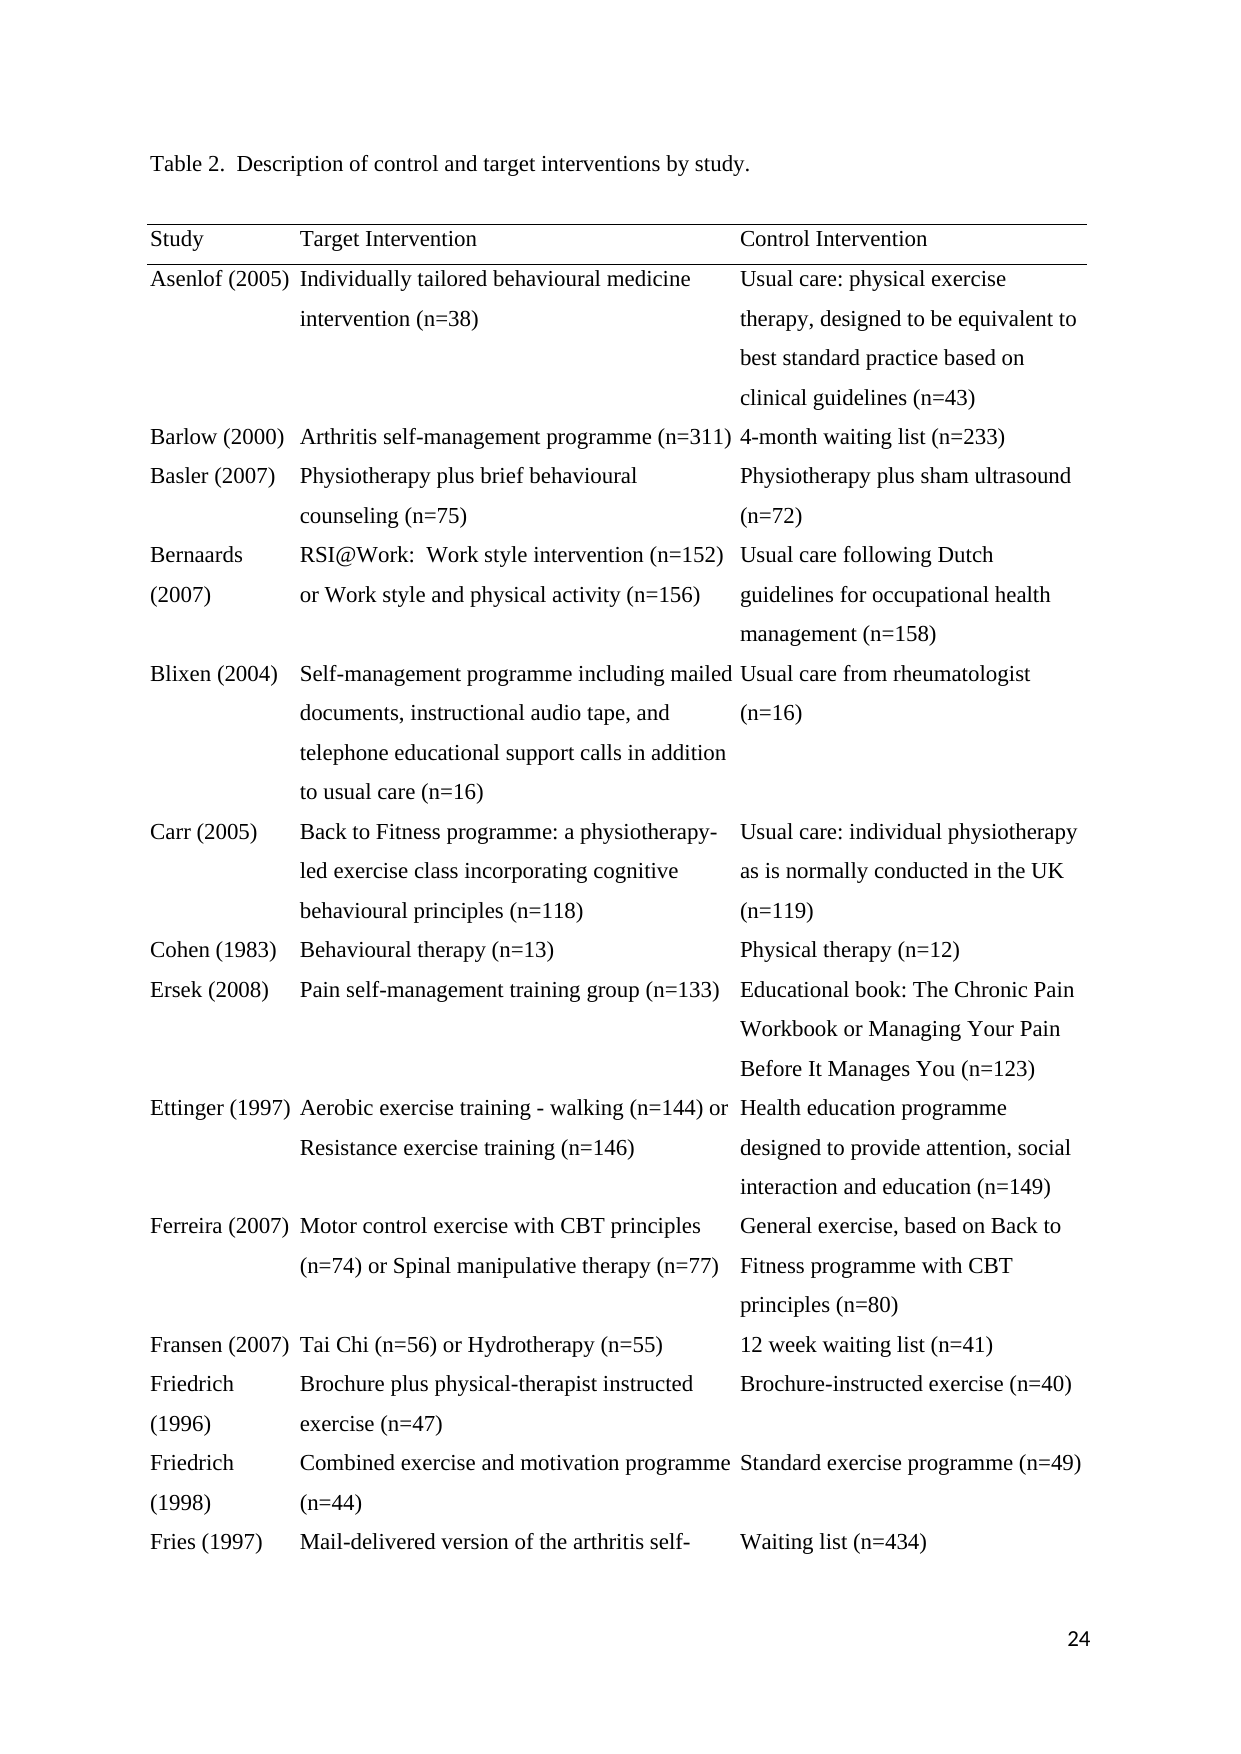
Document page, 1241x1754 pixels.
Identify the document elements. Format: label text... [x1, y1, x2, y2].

table_cell Fries (1997) [147, 1529, 297, 1568]
table_cell Brochure-instructed exercise (n=40) [737, 1371, 1087, 1449]
table_cell Usual care from rheumatologist (n=16) [737, 660, 1087, 818]
table_cell General exercise, based on Back to Fitness programme with CBT principles (n=80) [737, 1213, 1087, 1331]
table_cell Individually tailored behavioural medicine intervention (n=38) [297, 265, 737, 423]
table_cell Standard exercise programme (n=49) [737, 1450, 1087, 1528]
table_cell Pain self-management training group (n=133) [297, 976, 737, 1094]
table_cell Combined exercise and motivation programme (n=44) [297, 1450, 737, 1528]
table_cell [297, 1529, 737, 1568]
table_cell 12 week waiting list (n=41) [737, 1331, 1087, 1371]
table_header Study [147, 225, 297, 264]
table_cell Back to Fitness programme: a physiotherapy-led exercise class incorporating cognitive behavioural principles (n=118) [297, 818, 737, 936]
table_cell Physiotherapy plus brief behavioural counseling (n=75) [297, 463, 737, 541]
table_cell Asenlof (2005) [147, 265, 297, 423]
table_cell Physical therapy (n=12) [737, 936, 1087, 976]
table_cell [737, 1529, 1087, 1568]
table_cell Cohen (1983) [147, 936, 297, 976]
table_cell Tai Chi (n=56) or Hydrotherapy (n=55) [297, 1331, 737, 1371]
table_cell Behavioural therapy (n=13) [297, 936, 737, 976]
table_cell Basler (2007) [147, 463, 297, 541]
table_cell 4-month waiting list (n=233) [737, 423, 1087, 462]
table_cell Motor control exercise with CBT principles (n=74) or Spinal manipulative therapy (n=77) [297, 1213, 737, 1331]
table_cell Bernaards (2007) [147, 541, 297, 660]
table_cell Ettinger (1997) [147, 1094, 297, 1213]
table_cell Usual care: physical exercise therapy, designed to be equivalent to best standard practice based on clinical guidelines (n=43) [737, 265, 1087, 423]
table_cell Self-management programme including mailed documents, instructional audio tape, and telephone educational support calls in addition to usual care (n=16) [297, 660, 737, 818]
table_cell Usual care following Dutch guidelines for occupational health management (n=158) [737, 541, 1087, 660]
table_cell Friedrich (1996) [147, 1371, 297, 1449]
table_cell Physiotherapy plus sham ultrasound (n=72) [737, 463, 1087, 541]
table_cell Carr (2005) [147, 818, 297, 936]
table_cell Brochure plus physical-therapist instructed exercise (n=47) [297, 1371, 737, 1449]
text Table 2. Description of control and target interventions by study. [150, 150, 1090, 176]
table_header Control Intervention [737, 225, 1087, 264]
table_cell Arthritis self-management programme (n=311) [297, 423, 737, 462]
table_cell Ferreira (2007) [147, 1213, 297, 1331]
table_cell Fransen (2007) [147, 1331, 297, 1371]
table_cell Ersek (2008) [147, 976, 297, 1094]
table_cell Barlow (2000) [147, 423, 297, 462]
table_cell Health education programme designed to provide attention, social interaction and education (n=149) [737, 1094, 1087, 1213]
table_cell Usual care: individual physiotherapy as is normally conducted in the UK (n=119) [737, 818, 1087, 936]
table_header Target Intervention [297, 225, 737, 264]
table_cell Aerobic exercise training - walking (n=144) or Resistance exercise training (n=146) [297, 1094, 737, 1213]
table_cell RSI@Work: Work style intervention (n=152) or Work style and physical activity (n=156) [297, 541, 737, 660]
table_cell Educational book: The Chronic Pain Workbook or Managing Your Pain Before It Manages You (n=123) [737, 976, 1087, 1094]
table_cell Blixen (2004) [147, 660, 297, 818]
table_cell Friedrich (1998) [147, 1450, 297, 1528]
